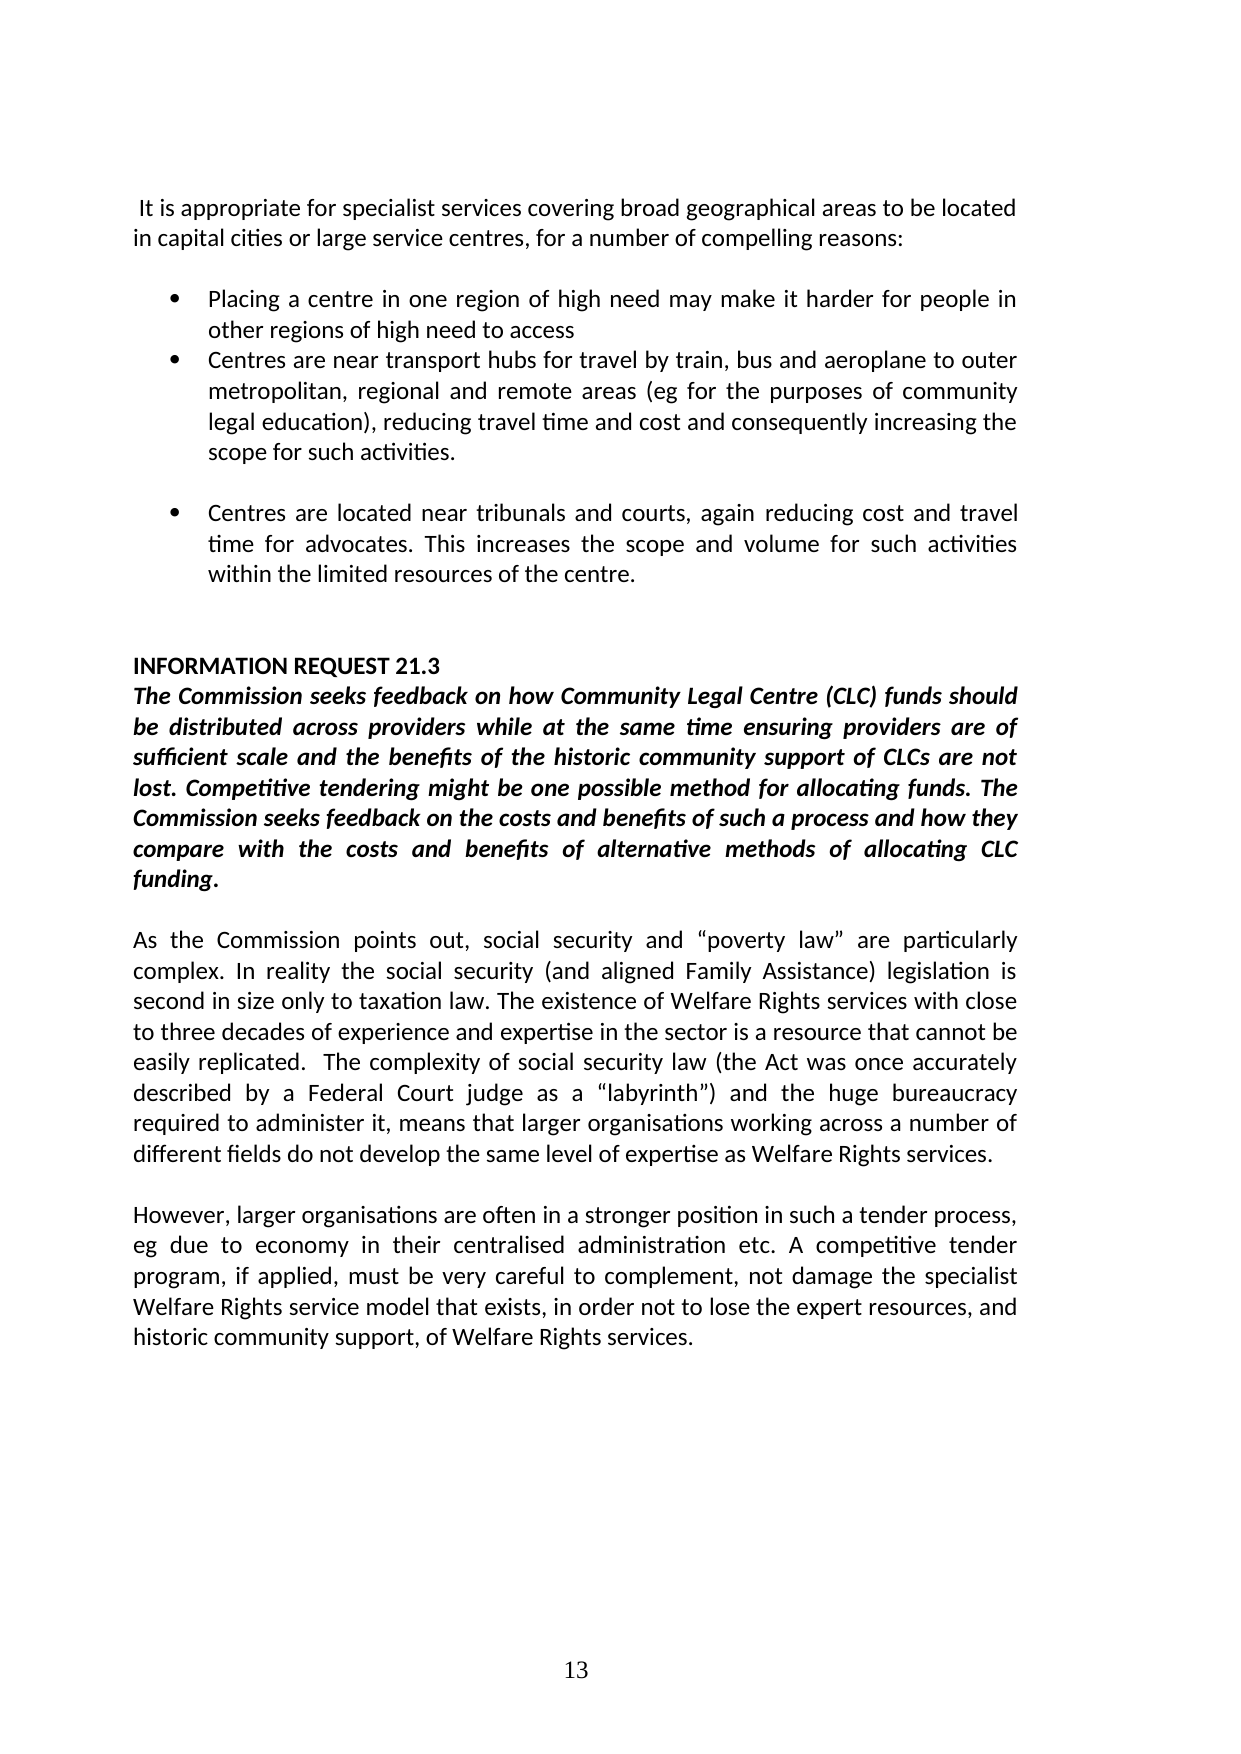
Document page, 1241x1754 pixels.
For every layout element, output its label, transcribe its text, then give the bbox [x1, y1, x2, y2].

text The Commission seeks feedback on how Community Legal Centre (CLC) funds should be distributed across providers while at the same time ensuring providers are of sufficient scale and the benefits of the historic community support of CLCs are not lost. Competitive tendering might be one possible method for allocating funds. The Commission seeks feedback on the costs and benefits of such a process and how they compare with the costs and benefits of alternative methods of allocating CLC funding. [133, 680, 1019, 894]
text As the Commission points out, social security and “poverty law” are particularly complex. In reality the social security (and aligned Family Assistance) legislation is second in size only to taxation law. The existence of Welfare Rights services with close to three decades of experience and expertise in the sector is a resource that cannot be easily replicated. The complexity of social security law (the Act was once accurately described by a Federal Court judge as a “labyrinth”) and the huge bureaucracy required to administer it, means that larger organisations working across a number of different fields do not develop the same level of expertise as Welfare Rights services. [133, 924, 1019, 1169]
list Centres are near transport hubs for travel by train, bus and aeroplane to outer metropolitan, regional and remote areas (eg for the purposes of community legal education), reducing travel time and cost and consequently increasing the scope for such activities. [170, 344, 1019, 467]
text However, larger organisations are often in a stronger position in such a tender process, eg due to economy in their centralised administration etc. A competitive tender program, if applied, must be very careful to complement, not damage the specialist Welfare Rights service model that exists, in order not to lose the expert resources, and historic community support, of Welfare Rights services. [133, 1199, 1019, 1352]
list Placing a centre in one region of high need may make it harder for people in other regions of high need to access [170, 283, 1019, 344]
text It is appropriate for specialist services covering broad geographical areas to be located in capital cities or large service centres, for a number of compelling reasons: [133, 192, 1019, 253]
list Centres are located near tribunals and courts, again reducing cost and travel time for advocates. This increases the scope and volume for such activities within the limited resources of the centre. [170, 497, 1019, 589]
text INFORMATION REQUEST 21.3 [133, 650, 1019, 680]
